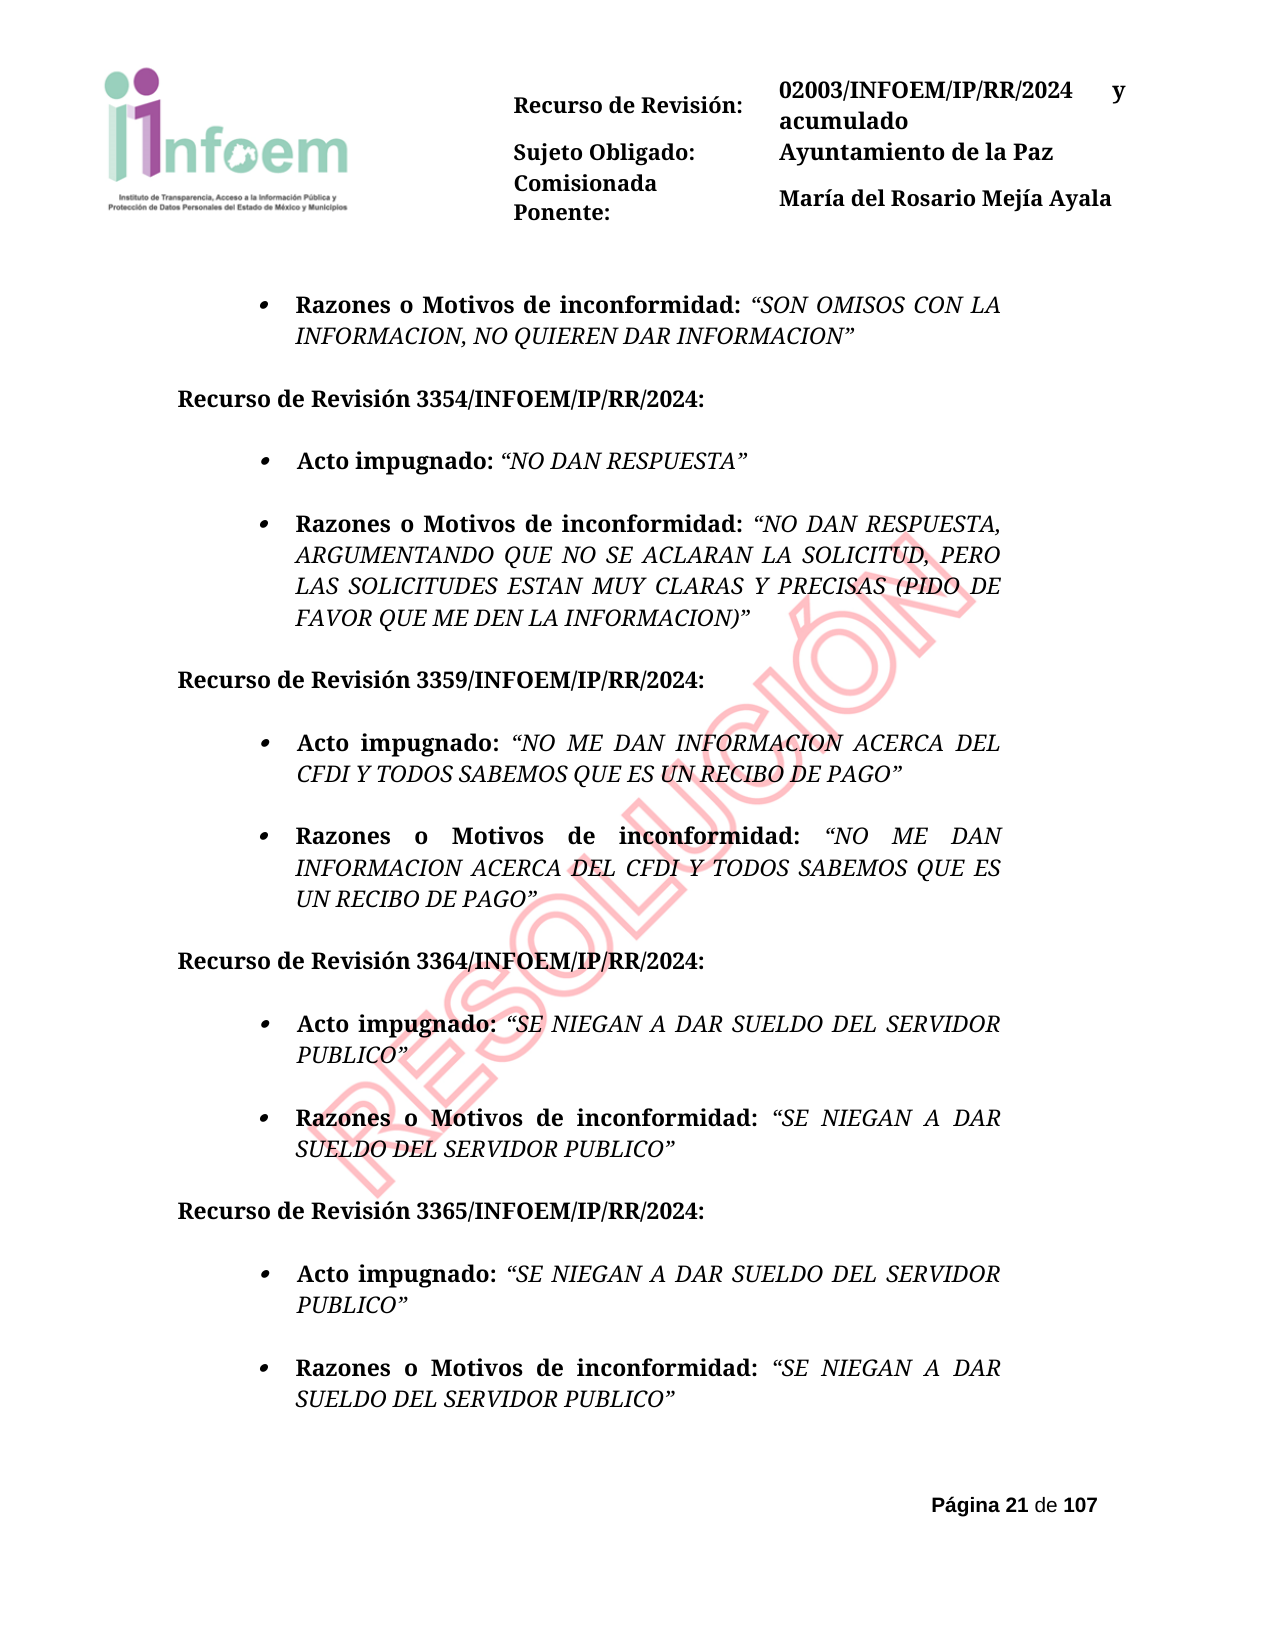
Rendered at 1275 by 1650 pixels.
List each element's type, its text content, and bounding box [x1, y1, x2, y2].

list Acto impugnado: “NO DAN RESPUESTA” [259, 445, 1004, 476]
list Acto impugnado: “SE NIEGAN A DAR SUELDO DEL SERVIDOR PUBLICO” [259, 1008, 1004, 1070]
list Razones o Motivos de inconformidad: “SON OMISOS CON LA INFORMACION, NO QUIEREN DAR INFORMACION” [258, 289, 1004, 351]
text Recurso de Revisión 3365/INFOEM/IP/RR/2024: [177, 1195, 1004, 1226]
list Acto impugnado: “SE NIEGAN A DAR SUELDO DEL SERVIDOR PUBLICO” [259, 1258, 1004, 1320]
list Acto impugnado: “NO ME DAN INFORMACION ACERCA DEL CFDI Y TODOS SABEMOS QUE ES UN RECIBO DE PAGO” [259, 726, 1004, 789]
list Razones o Motivos de inconformidad: “NO DAN RESPUESTA, ARGUMENTANDO QUE NO SE ACLARAN LA SOLICITUD, PERO LAS SOLICITUDES ESTAN MUY CLARAS Y PRECISAS (PIDO DE FAVOR QUE ME DEN LA INFORMACION)” [258, 508, 1004, 633]
list Razones o Motivos de inconformidad: “NO ME DAN INFORMACION ACERCA DEL CFDI Y TODOS SABEMOS QUE ES UN RECIBO DE PAGO” [258, 820, 1004, 914]
picture [0, 7, 1267, 1650]
text Recurso de Revisión 3364/INFOEM/IP/RR/2024: [177, 945, 1004, 976]
text Recurso de Revisión 3354/INFOEM/IP/RR/2024: [177, 383, 1004, 414]
list Razones o Motivos de inconformidad: “SE NIEGAN A DAR SUELDO DEL SERVIDOR PUBLICO” [258, 1351, 1004, 1414]
text Recurso de Revisión 3359/INFOEM/IP/RR/2024: [177, 664, 1004, 695]
list Razones o Motivos de inconformidad: “SE NIEGAN A DAR SUELDO DEL SERVIDOR PUBLICO” [258, 1101, 1004, 1164]
